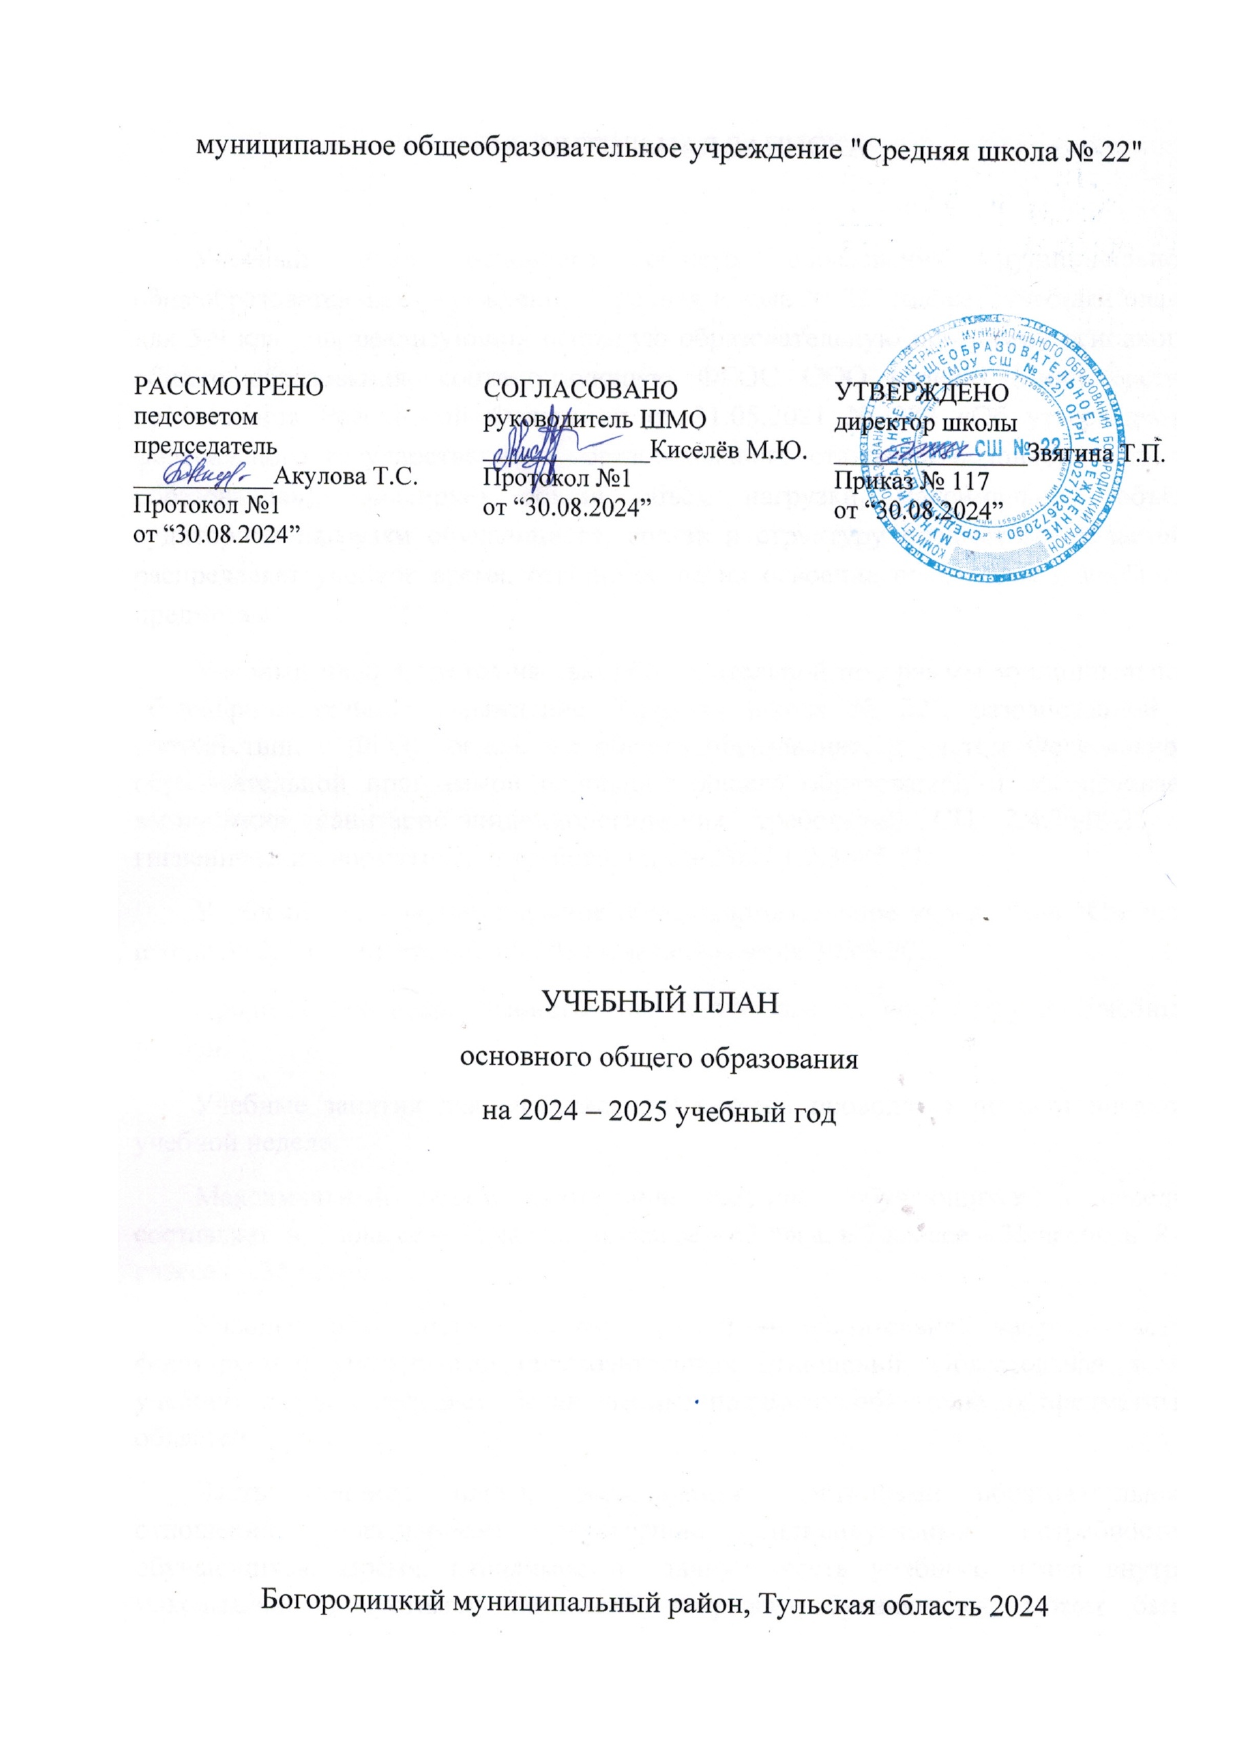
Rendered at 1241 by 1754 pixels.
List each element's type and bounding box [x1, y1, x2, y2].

picture [118, 118, 1178, 1636]
